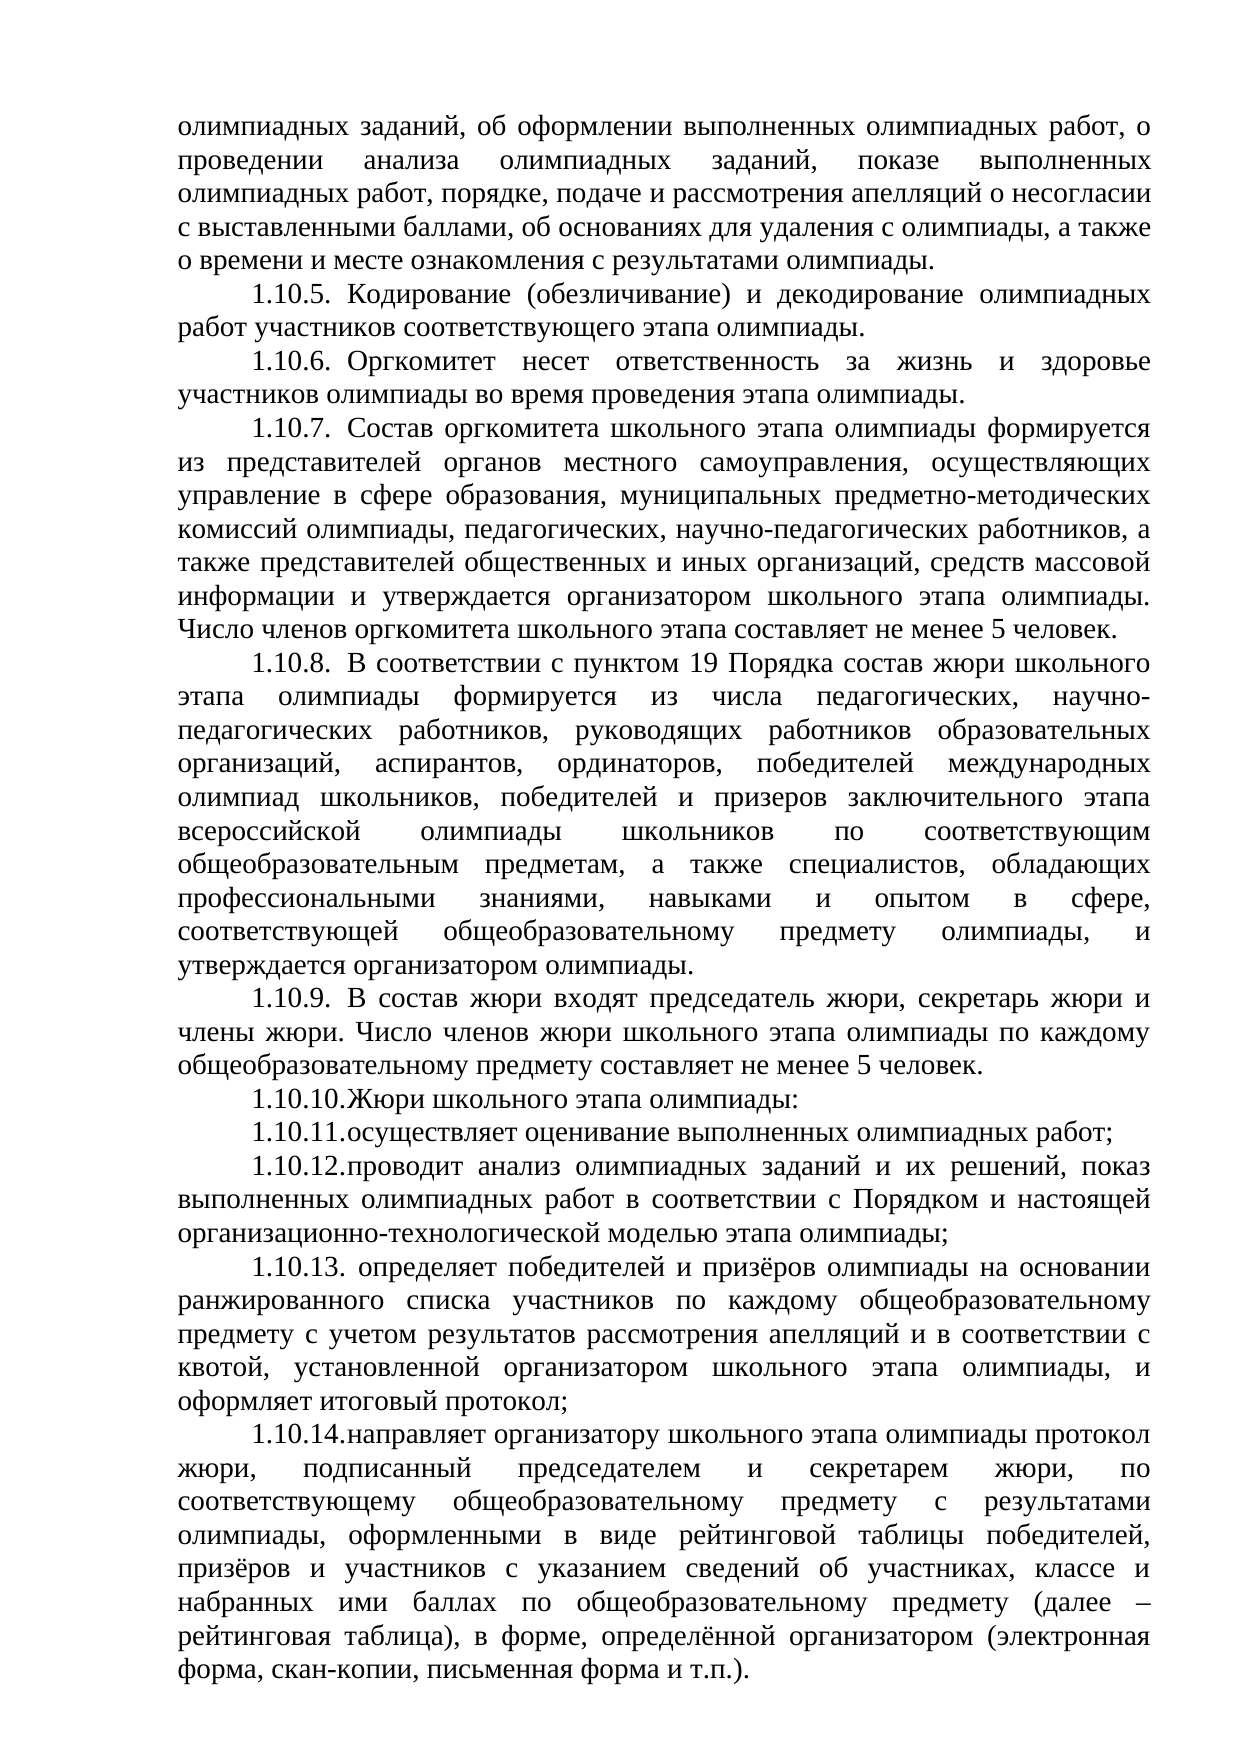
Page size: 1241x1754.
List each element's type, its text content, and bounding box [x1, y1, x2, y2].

list осуществляет оценивание выполненных олимпиадных работ; [177, 1114, 1151, 1148]
list направляет организатору школьного этапа олимпиады протокол жюри, подписанный председателем и секретарем жюри, по соответствующему общеобразовательному предмету с результатами олимпиады, оформленными в виде рейтинговой таблицы победителей, призёров и участников с указанием сведений об участниках, классе и набранных ими баллах по общеобразовательному предмету (далее – рейтинговая таблица), в форме, определённой организатором (электронная форма, скан-копии, письменная форма и т.п.). [177, 1416, 1151, 1685]
list Состав оргкомитета школьного этапа олимпиады формируется из представителей органов местного самоуправления, осуществляющих управление в сфере образования, муниципальных предметно-методических комиссий олимпиады, педагогических, научно-педагогических работников, а также представителей общественных и иных организаций, средств массовой информации и утверждается организатором школьного этапа олимпиады. Число членов оргкомитета школьного этапа составляет не менее 5 человек. [177, 410, 1151, 645]
list В соответствии с пунктом 19 Порядка состав жюри школьного этапа олимпиады формируется из числа педагогических, научно- педагогических работников, руководящих работников образовательных организаций, аспирантов, ординаторов, победителей международных олимпиад школьников, победителей и призеров заключительного этапа всероссийской олимпиады школьников по соответствующим общеобразовательным предметам, а также специалистов, обладающих профессиональными знаниями, навыками и опытом в сфере, соответствующей общеобразовательному предмету олимпиады, и утверждается организатором олимпиады. [177, 645, 1151, 980]
list Оргкомитет несет ответственность за жизнь и здоровье участников олимпиады во время проведения этапа олимпиады. [177, 343, 1151, 410]
list В состав жюри входят председатель жюри, секретарь жюри и члены жюри. Число членов жюри школьного этапа олимпиады по каждому общеобразовательному предмету составляет не менее 5 человек. [177, 980, 1151, 1081]
list проводит анализ олимпиадных заданий и их решений, показ выполненных олимпиадных работ в соответствии с Порядком и настоящей организационно-технологической моделью этапа олимпиады; [177, 1148, 1151, 1249]
list Жюри школьного этапа олимпиады: [177, 1081, 1151, 1114]
list Кодирование (обезличивание) и декодирование олимпиадных работ участников соответствующего этапа олимпиады. [177, 276, 1151, 343]
list определяет победителей и призёров олимпиады на основании ранжированного списка участников по каждому общеобразовательному предмету с учетом результатов рассмотрения апелляций и в соответствии с квотой, установленной организатором школьного этапа олимпиады, и оформляет итоговый протокол; [177, 1249, 1151, 1416]
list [177, 108, 1152, 276]
